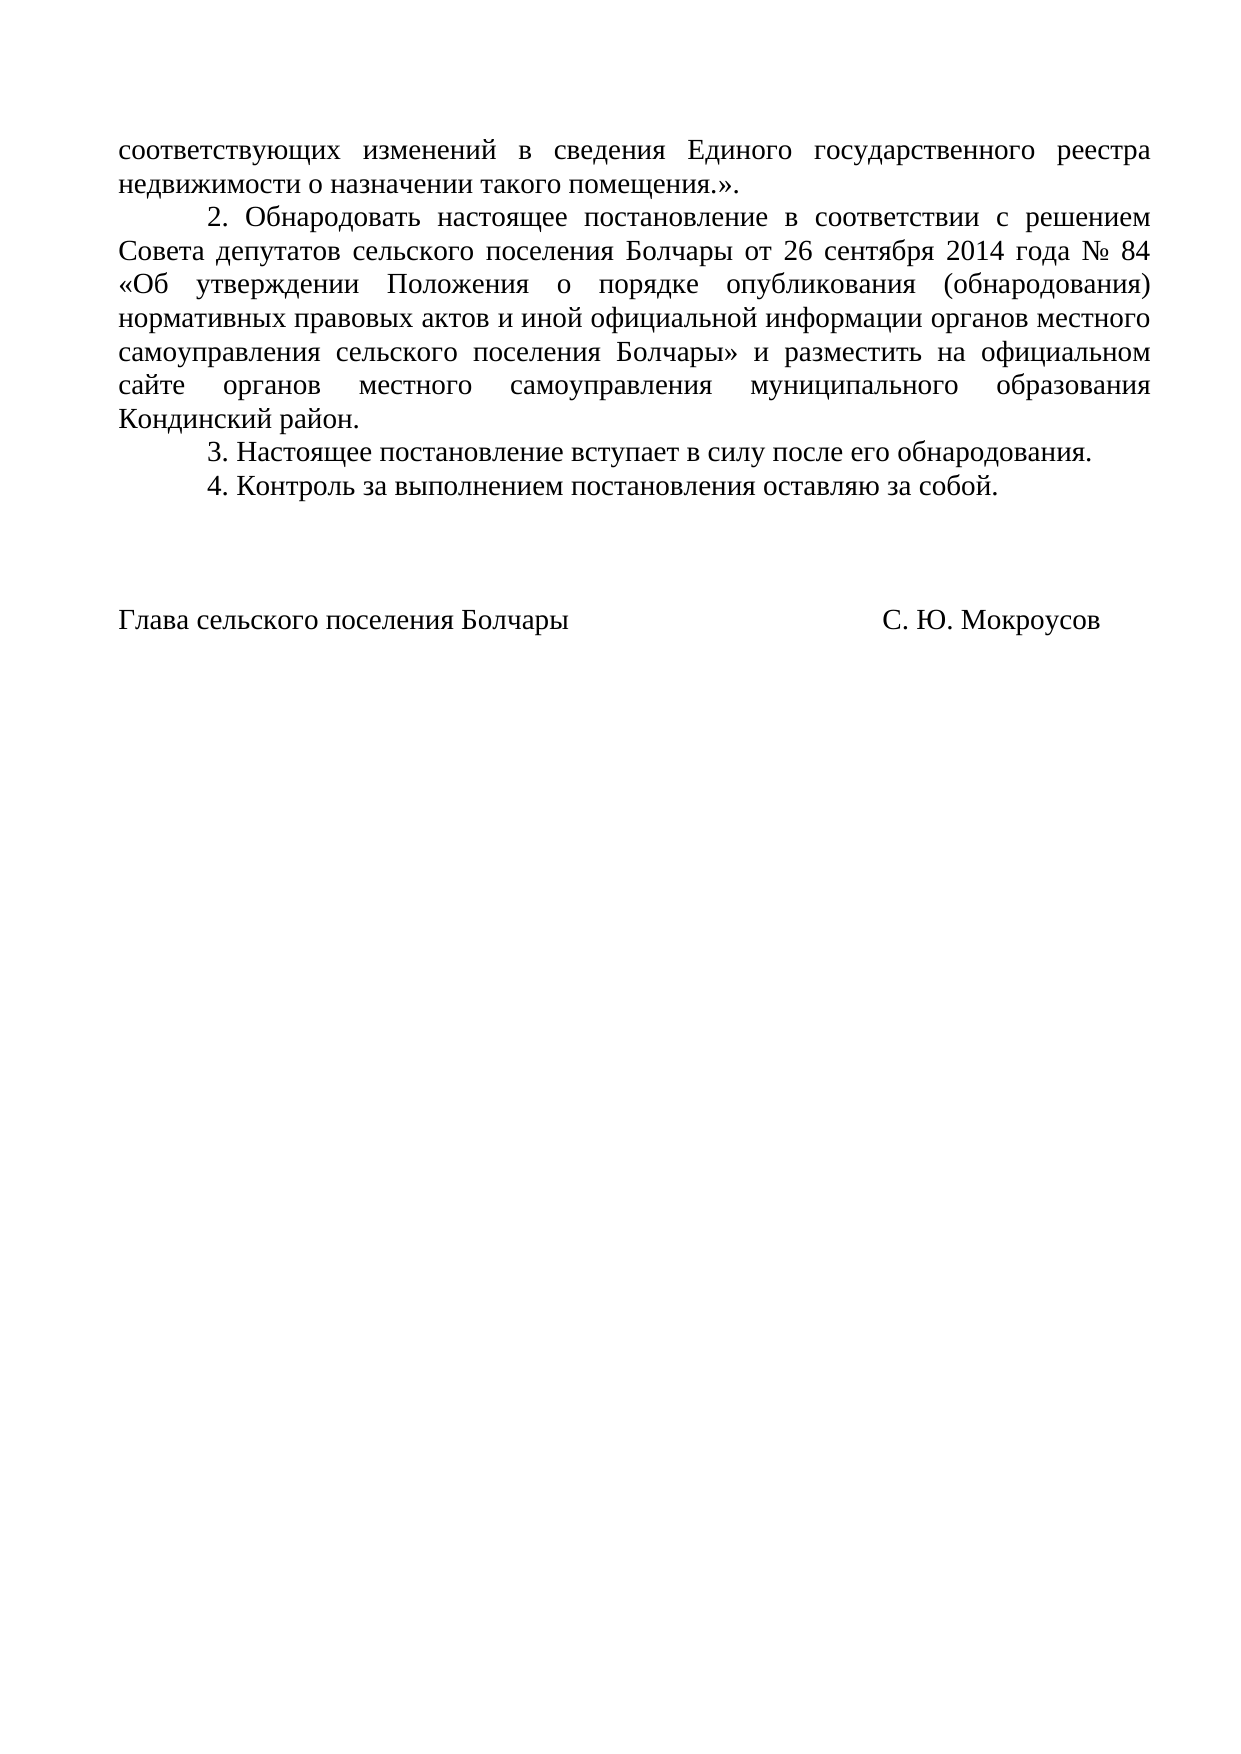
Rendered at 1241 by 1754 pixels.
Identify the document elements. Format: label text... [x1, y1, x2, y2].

text 3. Настоящее постановление вступает в силу после его обнародования. [118, 434, 1151, 468]
text Глава сельского поселения Болчары С. Ю. Мокроусов [118, 602, 1151, 636]
text 2. Обнародовать настоящее постановление в соответствии с решением Совета депутатов сельского поселения Болчары от 26 сентября 2014 года № 84 «Об утверждении Положения о порядке опубликования (обнародования) нормативных правовых актов и иной официальной информации органов местного самоуправления сельского поселения Болчары» и разместить на официальном сайте органов местного самоуправления муниципального образования Кондинский район. [118, 199, 1151, 434]
text 4. Контроль за выполнением постановления оставляю за собой. [118, 468, 1151, 501]
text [118, 132, 1151, 199]
